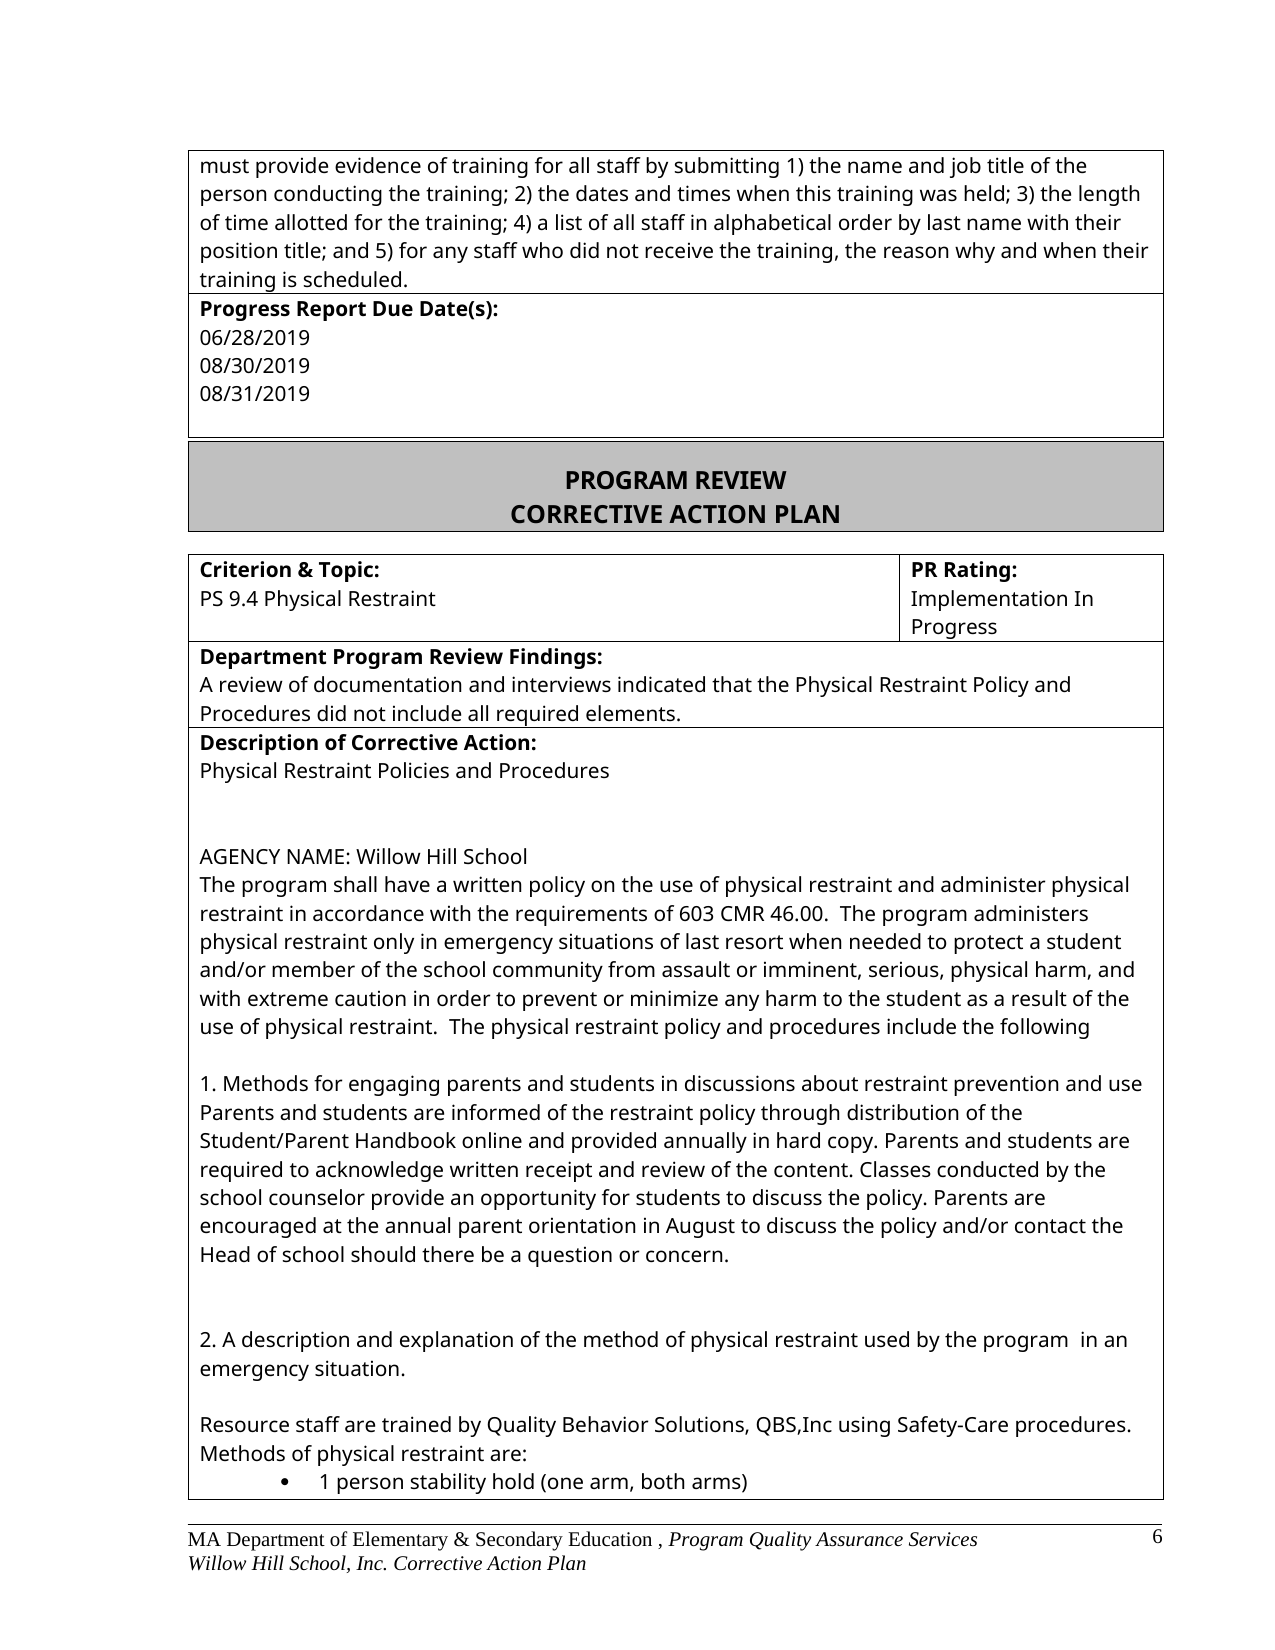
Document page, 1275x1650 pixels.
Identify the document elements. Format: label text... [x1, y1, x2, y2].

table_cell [189, 728, 1163, 1499]
table_cell Department Program Review Findings: A review of documentation and interviews indicated that the Physical Restraint Policy and Procedures did not include all required elements. [189, 642, 1163, 727]
table_header Criterion & Topic: PS 9.4 Physical Restraint [189, 555, 899, 641]
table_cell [189, 151, 1163, 293]
table_cell Progress Report Due Date(s): 06/28/2019 08/30/2019 08/31/2019 [189, 294, 1163, 437]
table_header PROGRAM REVIEW CORRECTIVE ACTION PLAN [189, 442, 1163, 531]
table_header PR Rating: Implementation In Progress [900, 555, 1163, 641]
